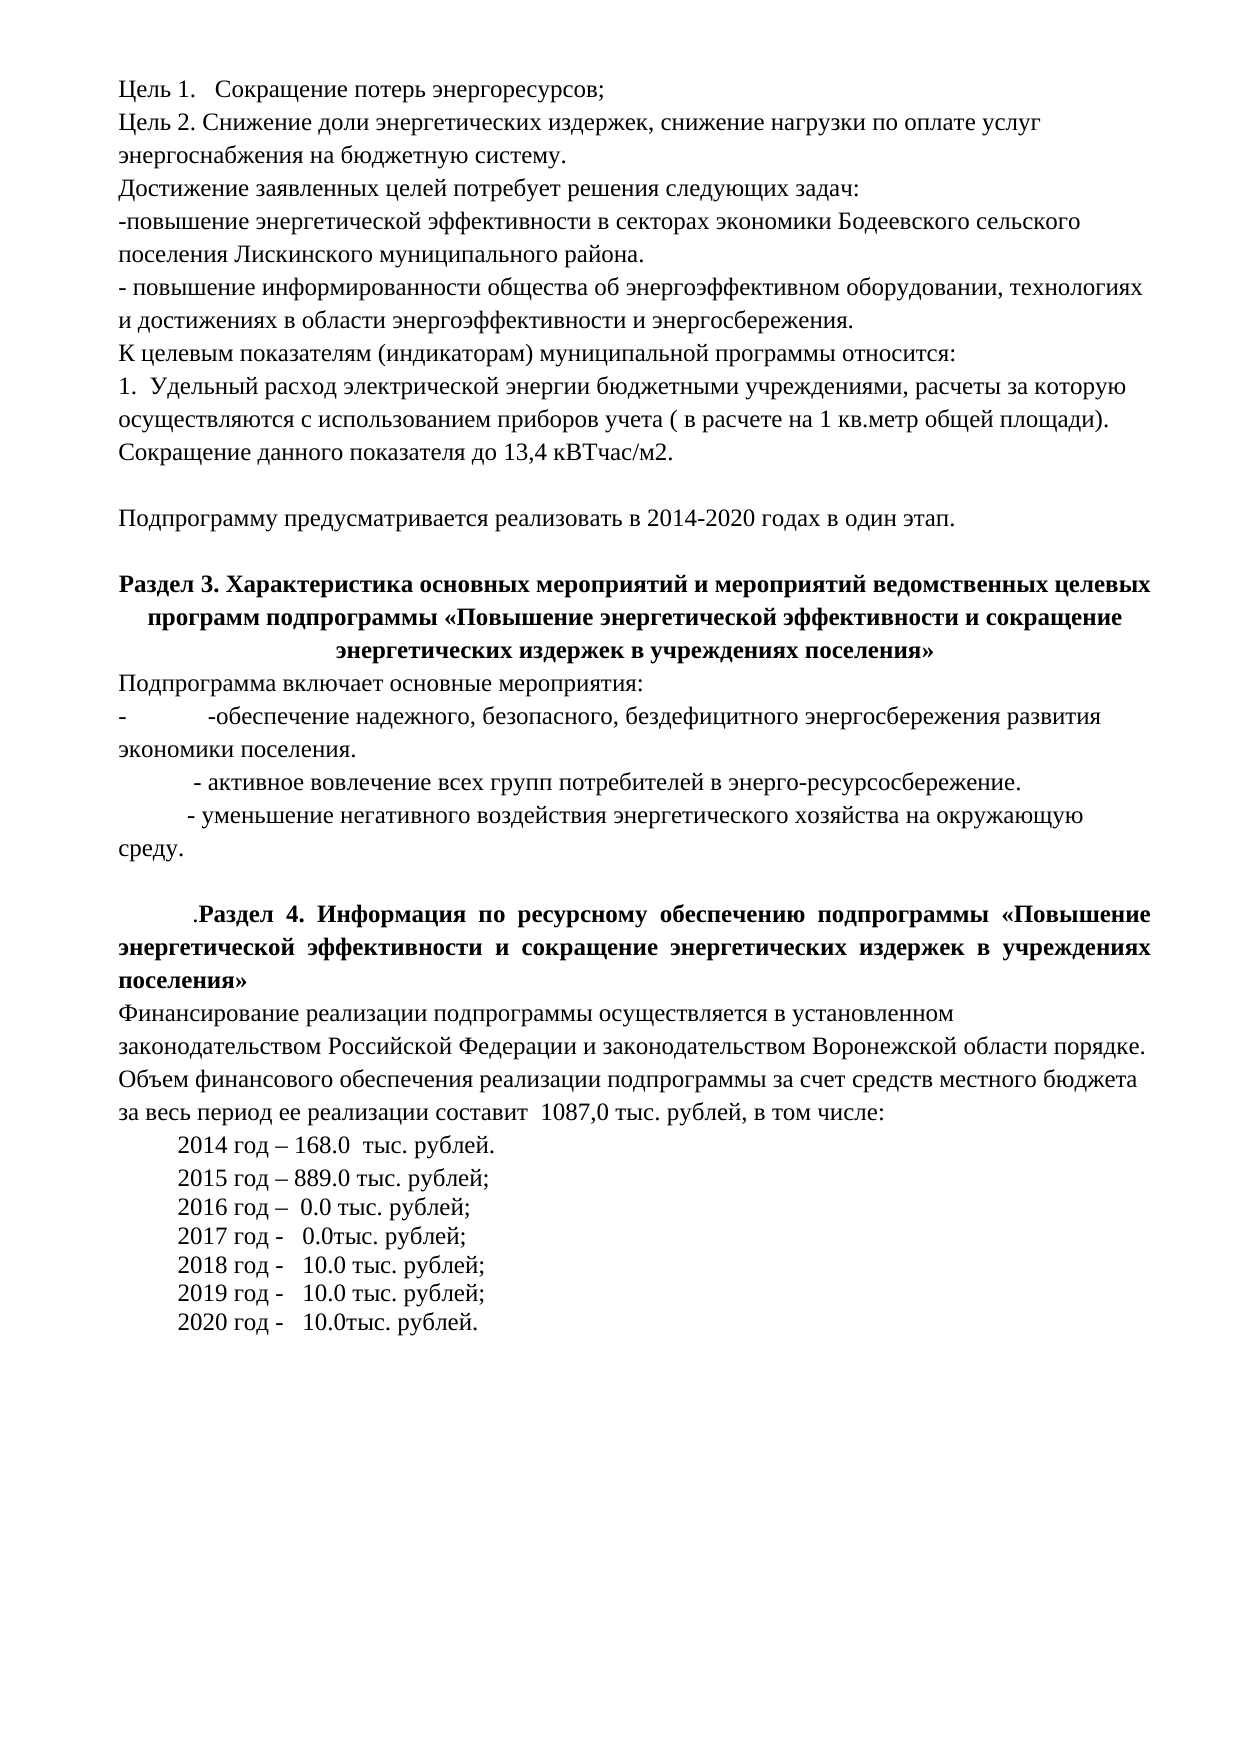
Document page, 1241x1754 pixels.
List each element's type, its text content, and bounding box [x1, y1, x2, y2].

text .Раздел 4. Информация по ресурсному обеспечению подпрограммы «Повышение энергетической эффективности и сокращение энергетических издержек в учреждениях поселения» [118, 899, 1152, 994]
text К целевым показателям (индикаторам) муниципальной программы относится: [118, 338, 1152, 367]
text Подпрограмма включает основные мероприятия: [118, 668, 1152, 697]
text 2016 год – 0.0 тыс. рублей; [118, 1192, 1152, 1221]
text 1. Удельный расход электрической энергии бюджетными учреждениями, расчеты за которую осуществляются с использованием приборов учета ( в расчете на 1 кв.метр общей площади). Сокращение данного показателя до 13,4 кВТчас/м2. [118, 371, 1152, 466]
text Достижение заявленных целей потребует решения следующих задач: [118, 173, 1152, 202]
text - уменьшение негативного воздействия энергетического хозяйства на окружающую среду. [118, 800, 1152, 862]
text 2014 год – 168.0 тыс. рублей. [118, 1131, 1152, 1159]
text - активное вовлечение всех групп потребителей в энерго-ресурсосбережение. [118, 767, 1152, 796]
text 2017 год - 0.0тыс. рублей; [118, 1221, 1152, 1250]
text 2015 год – 889.0 тыс. рублей; [118, 1163, 1152, 1192]
text Финансирование реализации подпрограммы осуществляется в установленном законодательством Российской Федерации и законодательством Воронежской области порядке. [118, 998, 1152, 1060]
text -повышение энергетической эффективности в секторах экономики Бодеевского сельского поселения Лискинского муниципального района. [118, 206, 1152, 268]
text Подпрограмму предусматривается реализовать в 2014-2020 годах в один этап. [118, 503, 1152, 532]
text Цель 1. Сокращение потерь энергоресурсов; [118, 74, 1152, 103]
text 2019 год - 10.0 тыс. рублей; [118, 1278, 1152, 1307]
text - -обеспечение надежного, безопасного, бездефицитного энергосбережения развития экономики поселения. [118, 701, 1152, 763]
text 2018 год - 10.0 тыс. рублей; [118, 1250, 1152, 1278]
text Объем финансового обеспечения реализации подпрограммы за счет средств местного бюджета за весь период ее реализации составит 1087,0 тыс. рублей, в том числе: [118, 1064, 1152, 1126]
text Раздел 3. Характеристика основных мероприятий и мероприятий ведомственных целевых программ подпрограммы «Повышение энергетической эффективности и сокращение энергетических издержек в учреждениях поселения» [118, 569, 1152, 664]
text Цель 2. Снижение доли энергетических издержек, снижение нагрузки по оплате услуг энергоснабжения на бюджетную систему. [118, 107, 1152, 169]
text - повышение информированности общества об энергоэффективном оборудовании, технологиях и достижениях в области энергоэффективности и энергосбережения. [118, 272, 1152, 334]
text 2020 год - 10.0тыс. рублей. [118, 1307, 1152, 1336]
